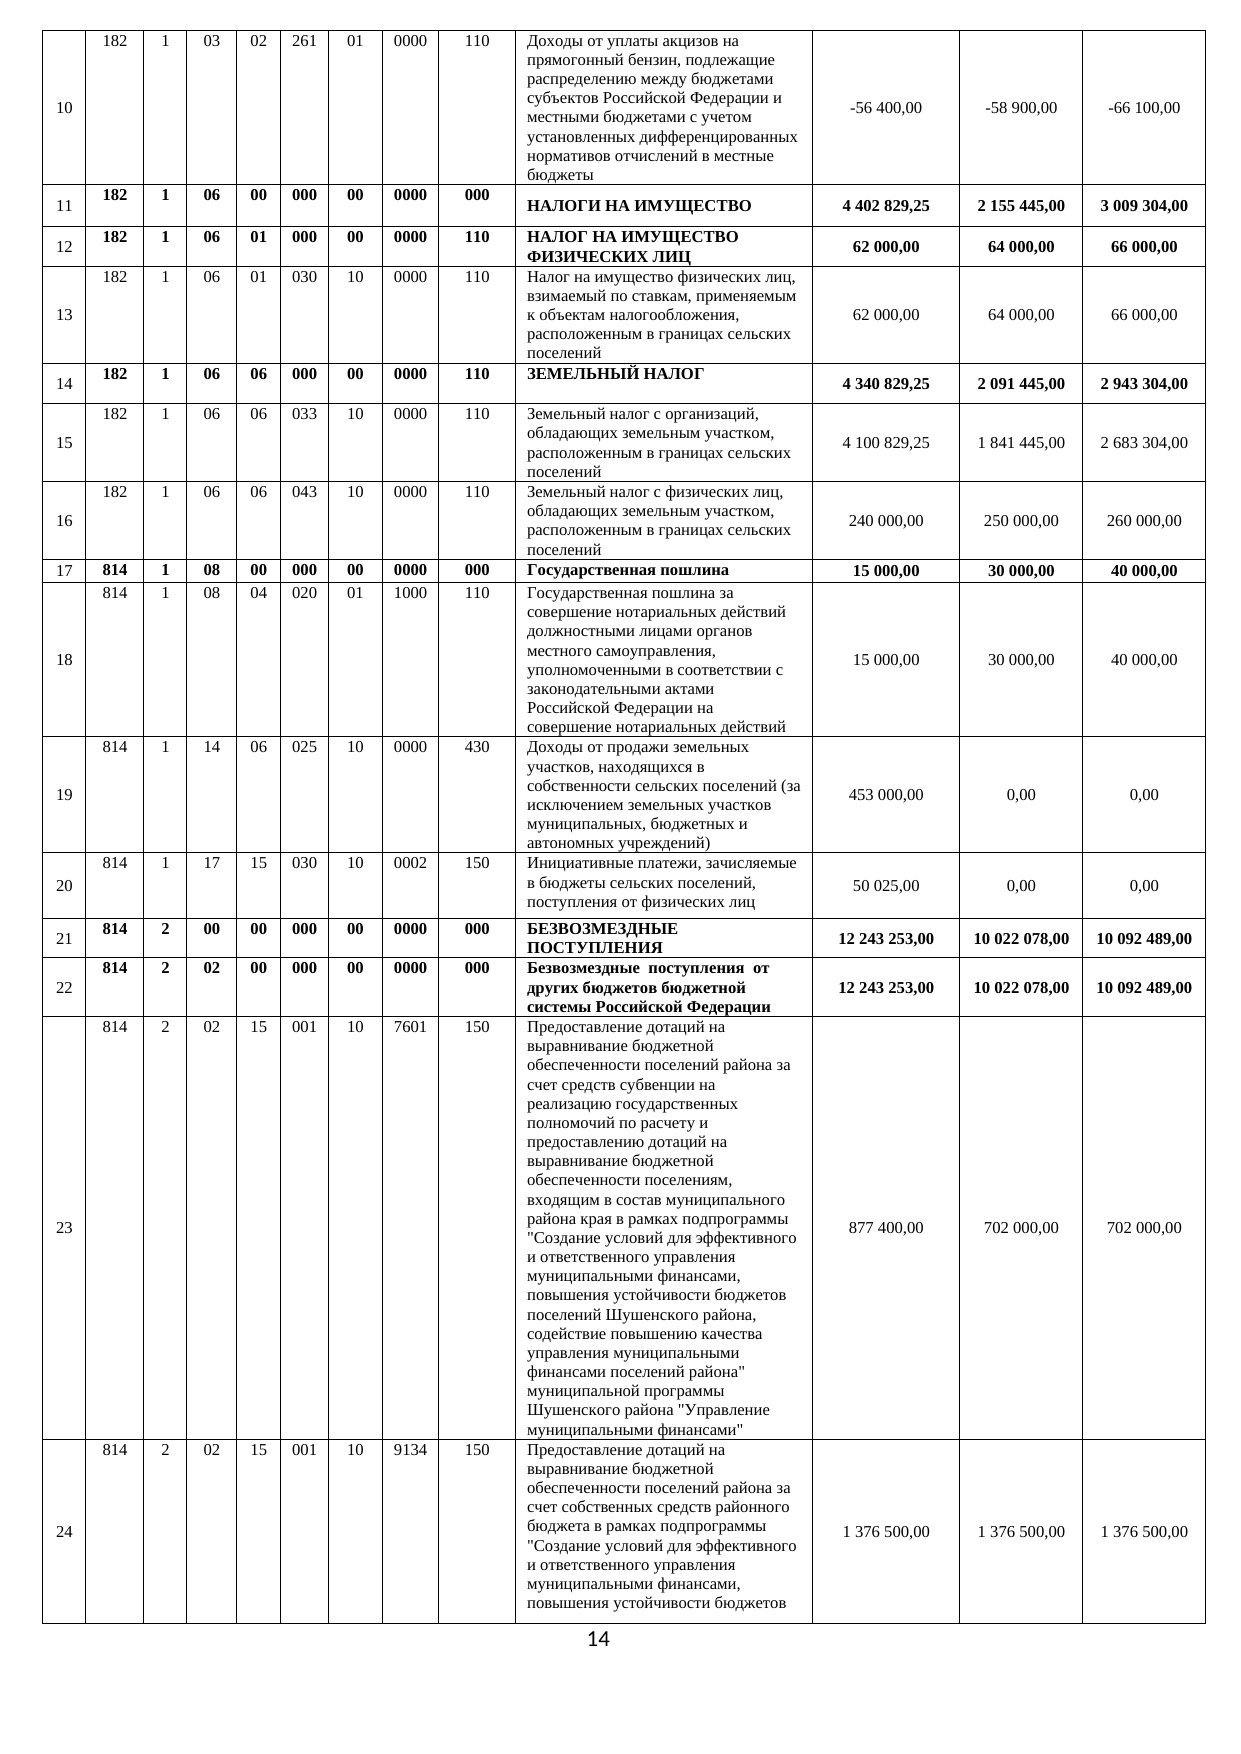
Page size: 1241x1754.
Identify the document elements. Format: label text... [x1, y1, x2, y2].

table_cell 453 000,00 [813, 737, 959, 852]
table_cell 10 022 078,00 [960, 958, 1082, 1016]
table_cell 64 000,00 [960, 227, 1082, 266]
table_cell 10 [329, 482, 382, 558]
table_cell 4 340 829,25 [813, 364, 959, 403]
table_cell 06 [187, 364, 236, 403]
table_cell 2 [144, 958, 186, 1016]
table_cell 10 [329, 1017, 382, 1438]
table_cell 10 [329, 267, 382, 362]
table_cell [516, 1440, 812, 1623]
table_cell 1000 [383, 583, 438, 736]
table_cell 3 009 304,00 [1083, 185, 1205, 226]
table_cell 814 [86, 958, 143, 1016]
table_cell 00 [237, 919, 280, 957]
table_cell 814 [86, 1440, 143, 1623]
table_cell 06 [237, 404, 280, 481]
table_cell НАЛОГ НА ИМУЩЕСТВО ФИЗИЧЕСКИХ ЛИЦ [516, 227, 812, 266]
table_cell 06 [187, 185, 236, 226]
table_cell 0000 [383, 737, 438, 852]
table_cell 033 [281, 404, 328, 481]
table_cell 08 [187, 583, 236, 736]
table_cell 10 022 078,00 [960, 919, 1082, 957]
table_cell 182 [86, 227, 143, 266]
table_cell 06 [237, 737, 280, 852]
table_cell 182 [86, 267, 143, 362]
table_cell 0000 [383, 482, 438, 558]
table_cell 020 [281, 583, 328, 736]
table_cell 40 000,00 [1083, 560, 1205, 582]
table_cell 1 841 445,00 [960, 404, 1082, 481]
table_cell Безвозмездные поступления от других бюджетов бюджетной системы Российской Федерации [516, 958, 812, 1016]
table_cell 14 [43, 364, 85, 403]
table_cell 2 683 304,00 [1083, 404, 1205, 481]
table_cell 1 [144, 853, 186, 918]
table_cell 02 [187, 1017, 236, 1438]
table_cell 2 [144, 919, 186, 957]
table_cell 06 [187, 227, 236, 266]
table_cell 01 [329, 31, 382, 184]
table_cell 0,00 [1083, 853, 1205, 918]
table_cell 877 400,00 [813, 1017, 959, 1438]
table_cell Инициативные платежи, зачисляемые в бюджеты сельских поселений, поступления от физических лиц [516, 853, 812, 918]
table_cell 182 [86, 482, 143, 558]
table_cell 15 [237, 1440, 280, 1623]
table_cell 00 [329, 185, 382, 226]
table_cell 1 [144, 583, 186, 736]
table_cell 150 [439, 853, 515, 918]
table_cell 110 [439, 482, 515, 558]
table_cell 00 [187, 919, 236, 957]
table_cell 22 [43, 958, 85, 1016]
table_cell 0000 [383, 560, 438, 582]
table_cell 9134 [383, 1440, 438, 1623]
table_cell 7601 [383, 1017, 438, 1438]
table_cell 000 [281, 227, 328, 266]
table_cell 260 000,00 [1083, 482, 1205, 558]
table_cell 0002 [383, 853, 438, 918]
table_cell 18 [43, 583, 85, 736]
table_cell 0000 [383, 185, 438, 226]
table_cell 01 [329, 583, 382, 736]
table_cell 02 [237, 31, 280, 184]
table_cell -66 100,00 [1083, 31, 1205, 184]
table_cell 1 376 500,00 [960, 1440, 1082, 1623]
table_cell 1 [144, 482, 186, 558]
table_cell 01 [237, 227, 280, 266]
table_cell 150 [439, 1017, 515, 1438]
table_cell 10 [329, 853, 382, 918]
table_cell 261 [281, 31, 328, 184]
table_cell 66 000,00 [1083, 227, 1205, 266]
table_cell 14 [187, 737, 236, 852]
table_cell 21 [43, 919, 85, 957]
table_cell 02 [187, 1440, 236, 1623]
table_cell НАЛОГИ НА ИМУЩЕСТВО [516, 185, 812, 226]
table_cell 000 [281, 958, 328, 1016]
table_cell 12 243 253,00 [813, 919, 959, 957]
table_cell 030 [281, 267, 328, 362]
table_cell 182 [86, 185, 143, 226]
table_cell БЕЗВОЗМЕЗДНЫЕ ПОСТУПЛЕНИЯ [516, 919, 812, 957]
table_cell 15 000,00 [813, 583, 959, 736]
table_cell 00 [237, 185, 280, 226]
table_cell 000 [439, 560, 515, 582]
table_cell 00 [329, 227, 382, 266]
table_cell 00 [329, 919, 382, 957]
table_cell 17 [187, 853, 236, 918]
table_cell 0000 [383, 227, 438, 266]
table_cell 000 [281, 919, 328, 957]
table_cell 150 [439, 1440, 515, 1623]
table_cell 0000 [383, 364, 438, 403]
table_cell 182 [86, 364, 143, 403]
table_cell 13 [43, 267, 85, 362]
table_cell 10 [329, 1440, 382, 1623]
table_cell 2 [144, 1440, 186, 1623]
table_cell 10 092 489,00 [1083, 958, 1205, 1016]
table_cell 814 [86, 583, 143, 736]
table_cell 19 [43, 737, 85, 852]
table_cell 043 [281, 482, 328, 558]
table_cell -56 400,00 [813, 31, 959, 184]
table_cell 1 [144, 737, 186, 852]
table_cell 0000 [383, 267, 438, 362]
table_cell 08 [187, 560, 236, 582]
table_cell 15 000,00 [813, 560, 959, 582]
table_cell 06 [187, 482, 236, 558]
table_cell 1 376 500,00 [1083, 1440, 1205, 1623]
table_cell 000 [439, 958, 515, 1016]
table_cell 62 000,00 [813, 227, 959, 266]
table_cell 110 [439, 227, 515, 266]
table_cell 00 [329, 958, 382, 1016]
table_cell 20 [43, 853, 85, 918]
table_cell 814 [86, 737, 143, 852]
table_cell 1 [144, 560, 186, 582]
table_cell 1 [144, 404, 186, 481]
table_cell 66 000,00 [1083, 267, 1205, 362]
table_cell 000 [281, 364, 328, 403]
table_cell 50 025,00 [813, 853, 959, 918]
table_cell 06 [187, 267, 236, 362]
table_cell Доходы от уплаты акцизов на прямогонный бензин, подлежащие распределению между бюджетами субъектов Российской Федерации и местными бюджетами с учетом установленных дифференцированных нормативов отчислений в местные бюджеты [516, 31, 812, 184]
table_cell 702 000,00 [960, 1017, 1082, 1438]
table_cell 12 243 253,00 [813, 958, 959, 1016]
table_cell 110 [439, 364, 515, 403]
table_cell 001 [281, 1440, 328, 1623]
table_cell 30 000,00 [960, 560, 1082, 582]
table_cell 814 [86, 1017, 143, 1438]
table_cell 00 [329, 560, 382, 582]
table_cell 1 [144, 364, 186, 403]
table_cell 06 [237, 364, 280, 403]
table_cell 02 [187, 958, 236, 1016]
table_cell 00 [329, 364, 382, 403]
table_cell 110 [439, 267, 515, 362]
table_cell 001 [281, 1017, 328, 1438]
table_cell 06 [237, 482, 280, 558]
table_cell 030 [281, 853, 328, 918]
table_cell 16 [43, 482, 85, 558]
table_cell 2 943 304,00 [1083, 364, 1205, 403]
table_cell 2 [144, 1017, 186, 1438]
table_cell 04 [237, 583, 280, 736]
table_cell 0,00 [960, 853, 1082, 918]
table_cell 0000 [383, 958, 438, 1016]
table_cell 15 [43, 404, 85, 481]
table_cell 10 [329, 404, 382, 481]
table_cell Государственная пошлина [516, 560, 812, 582]
table_cell 000 [439, 185, 515, 226]
table_cell 110 [439, 583, 515, 736]
table_cell Доходы от продажи земельных участков, находящихся в собственности сельских поселений (за исключением земельных участков муниципальных, бюджетных и автономных учреждений) [516, 737, 812, 852]
table_cell 1 [144, 185, 186, 226]
table_cell 814 [86, 853, 143, 918]
table_cell Земельный налог с организаций, обладающих земельным участком, расположенным в границах сельских поселений [516, 404, 812, 481]
table_cell 15 [237, 853, 280, 918]
table_cell 000 [439, 919, 515, 957]
table_cell 10 [329, 737, 382, 852]
table_cell 2 155 445,00 [960, 185, 1082, 226]
table_cell 4 100 829,25 [813, 404, 959, 481]
table_cell 110 [439, 31, 515, 184]
table_cell 0000 [383, 404, 438, 481]
table_cell 000 [281, 560, 328, 582]
table_cell 2 091 445,00 [960, 364, 1082, 403]
table_cell 10 092 489,00 [1083, 919, 1205, 957]
table_cell 702 000,00 [1083, 1017, 1205, 1438]
table_cell 64 000,00 [960, 267, 1082, 362]
table_cell 06 [187, 404, 236, 481]
table_cell 430 [439, 737, 515, 852]
table_cell 10 [43, 31, 85, 184]
table_cell 814 [86, 560, 143, 582]
table_cell 110 [439, 404, 515, 481]
table_cell 4 402 829,25 [813, 185, 959, 226]
table_cell 0,00 [1083, 737, 1205, 852]
table_cell 24 [43, 1440, 85, 1623]
table_cell 11 [43, 185, 85, 226]
table_cell 15 [237, 1017, 280, 1438]
table_cell Предоставление дотаций на выравнивание бюджетной обеспеченности поселений района за счет средств субвенции на реализацию государственных полномочий по расчету и предоставлению дотаций на выравнивание бюджетной обеспеченности поселениям, входящим в состав муниципального района края в рамках подпрограммы "Создание условий для эффективного и ответственного управления муниципальными финансами, повышения устойчивости бюджетов поселений Шушенского района, содействие повышению качества управления муниципальными финансами поселений района" муниципальной программы Шушенского района "Управление муниципальными финансами" [516, 1017, 812, 1438]
table_cell 40 000,00 [1083, 583, 1205, 736]
table_cell 1 [144, 227, 186, 266]
table_cell Государственная пошлина за совершение нотариальных действий должностными лицами органов местного самоуправления, уполномоченными в соответствии с законодательными актами Российской Федерации на совершение нотариальных действий [516, 583, 812, 736]
table_cell 240 000,00 [813, 482, 959, 558]
table_cell 0000 [383, 31, 438, 184]
table_cell 00 [237, 958, 280, 1016]
table_cell -58 900,00 [960, 31, 1082, 184]
table_cell Земельный налог с физических лиц, обладающих земельным участком, расположенным в границах сельских поселений [516, 482, 812, 558]
table_cell 0,00 [960, 737, 1082, 852]
table_cell 62 000,00 [813, 267, 959, 362]
table_cell 00 [237, 560, 280, 582]
table_cell 23 [43, 1017, 85, 1438]
table_cell 17 [43, 560, 85, 582]
table_cell Налог на имущество физических лиц, взимаемый по ставкам, применяемым к объектам налогообложения, расположенным в границах сельских поселений [516, 267, 812, 362]
table_cell 000 [281, 185, 328, 226]
table_cell 1 [144, 31, 186, 184]
table_cell 250 000,00 [960, 482, 1082, 558]
table_cell ЗЕМЕЛЬНЫЙ НАЛОГ [516, 364, 812, 403]
table_cell 182 [86, 404, 143, 481]
table_cell 814 [86, 919, 143, 957]
table_cell 03 [187, 31, 236, 184]
table_cell 0000 [383, 919, 438, 957]
table_cell 01 [237, 267, 280, 362]
table_cell 1 376 500,00 [813, 1440, 959, 1623]
table_cell 12 [43, 227, 85, 266]
table_cell 1 [144, 267, 186, 362]
table_cell 182 [86, 31, 143, 184]
table_cell 025 [281, 737, 328, 852]
table_cell 30 000,00 [960, 583, 1082, 736]
